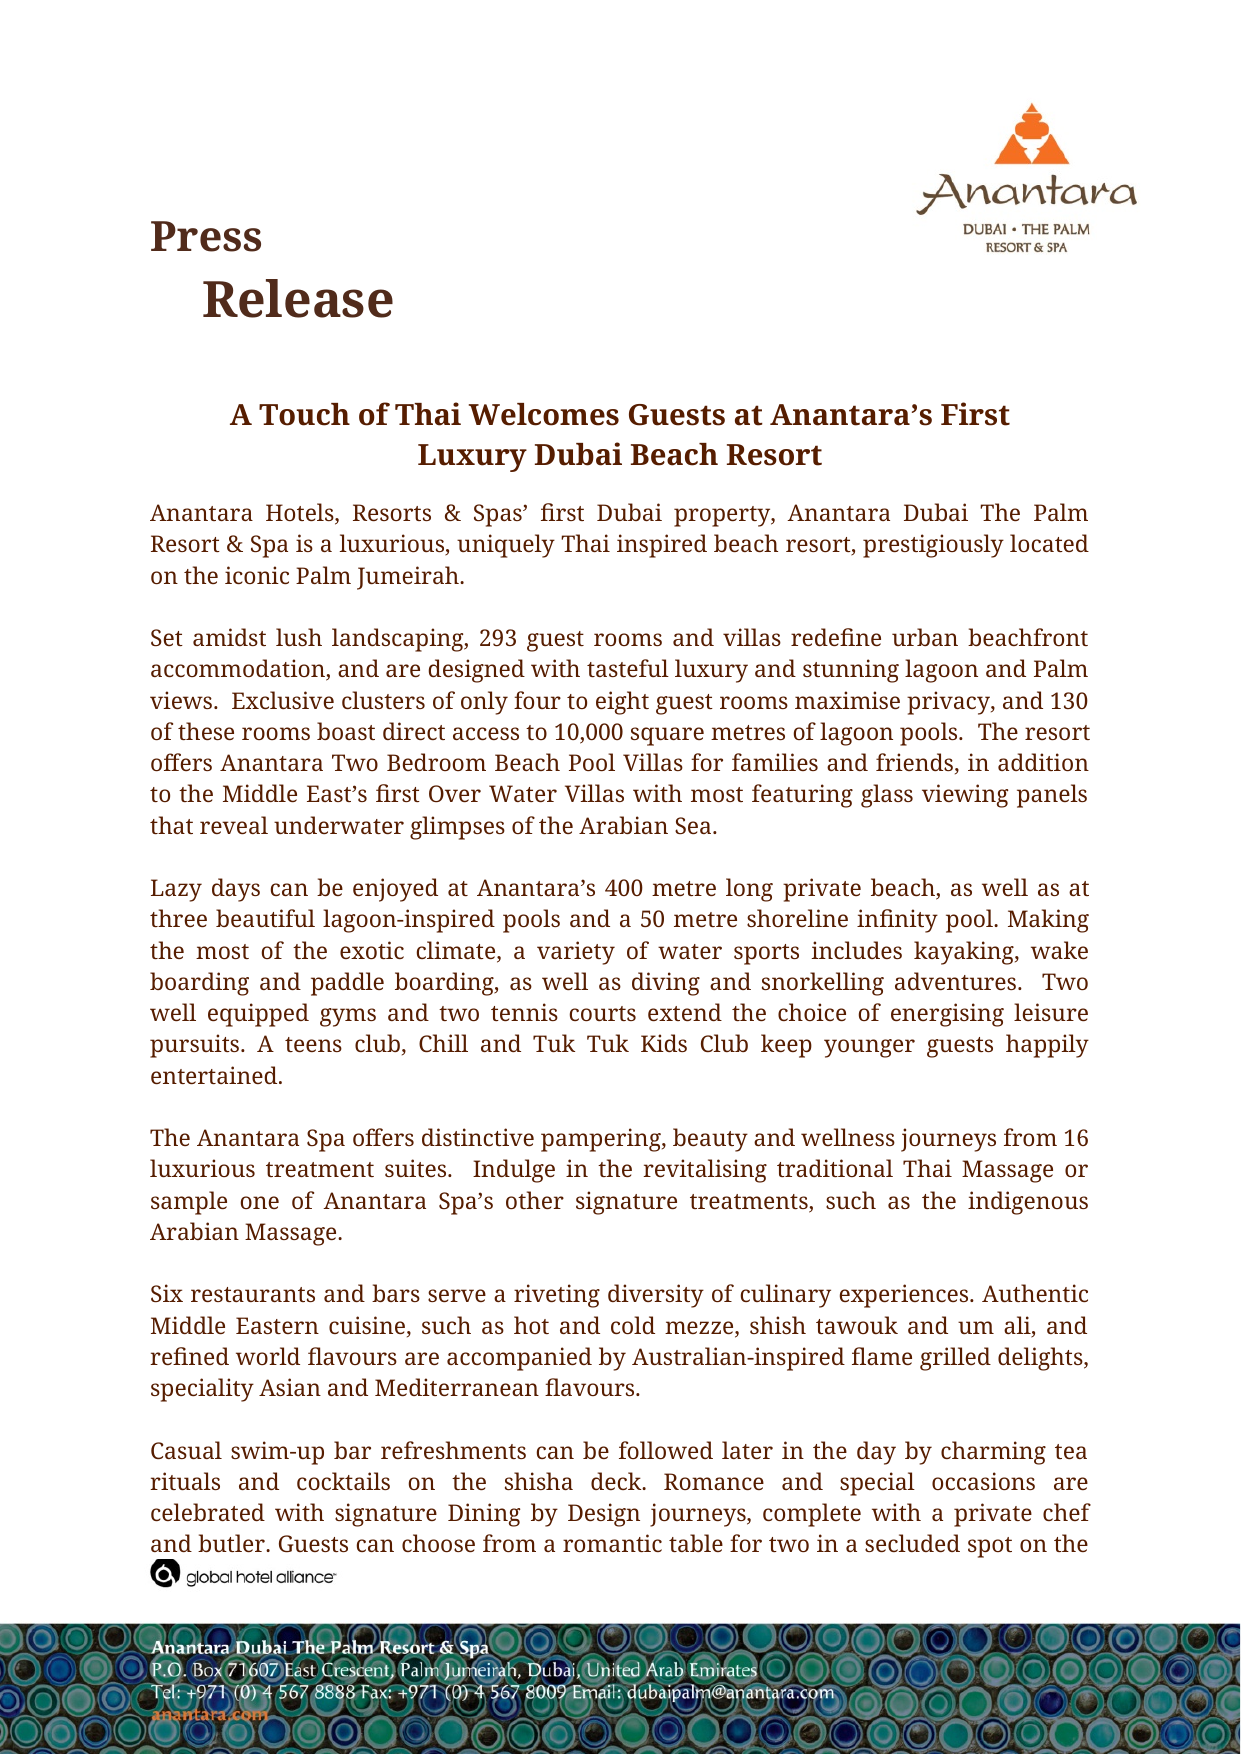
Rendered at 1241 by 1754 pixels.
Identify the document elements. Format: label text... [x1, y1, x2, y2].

text The Anantara Spa offers distinctive pampering, beauty and wellness journeys from 16 luxurious treatment suites. Indulge in the revitalising traditional Thai Massage or sample one of Anantara Spa’s other signature treatments, such as the indigenous Arabian Massage. [150, 1122, 1090, 1247]
text Lazy days can be enjoyed at Anantara’s 400 metre long private beach, as well as at three beautiful lagoon-inspired pools and a 50 metre shoreline infinity pool. Making the most of the exotic climate, a variety of water sports includes kayaking, wake boarding and paddle boarding, as well as diving and snorkelling adventures. Two well equipped gyms and two tennis courts extend the choice of energising leisure pursuits. A teens club, Chill and Tuk Tuk Kids Club keep younger guests happily entertained. [150, 872, 1090, 1091]
text Set amidst lush landscaping, 293 guest rooms and villas redefine urban beachfront accommodation, and are designed with tasteful luxury and stunning lagoon and Palm views. Exclusive clusters of only four to eight guest rooms maximise privacy, and 130 of these rooms boast direct access to 10,000 square metres of lagoon pools. The resort offers Anantara Two Bedroom Beach Pool Villas for families and friends, in addition to the Middle East’s first Over Water Villas with most featuring glass viewing panels that reveal underwater glimpses of the Arabian Sea. [150, 622, 1090, 841]
text Release [150, 263, 972, 332]
text Anantara Hotels, Resorts & Spas’ first Dubai property, Anantara Dubai The Palm Resort & Spa is a luxurious, uniquely Thai inspired beach resort, prestigiously located on the iconic Palm Jumeirah. [150, 497, 1090, 591]
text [150, 1434, 1090, 1559]
text A Touch of Thai Welcomes Guests at Anantara’s First Luxury Dubai Beach Resort [150, 394, 1090, 474]
text Six restaurants and bars serve a riveting diversity of culinary experiences. Authentic Middle Eastern cuisine, such as hot and cold mezze, shish tawouk and um ali, and refined world flavours are accompanied by Australian-inspired flame grilled delights, speciality Asian and Mediterranean flavours. [150, 1278, 1090, 1403]
text Press [150, 207, 972, 263]
picture [0, 0, 1241, 1754]
